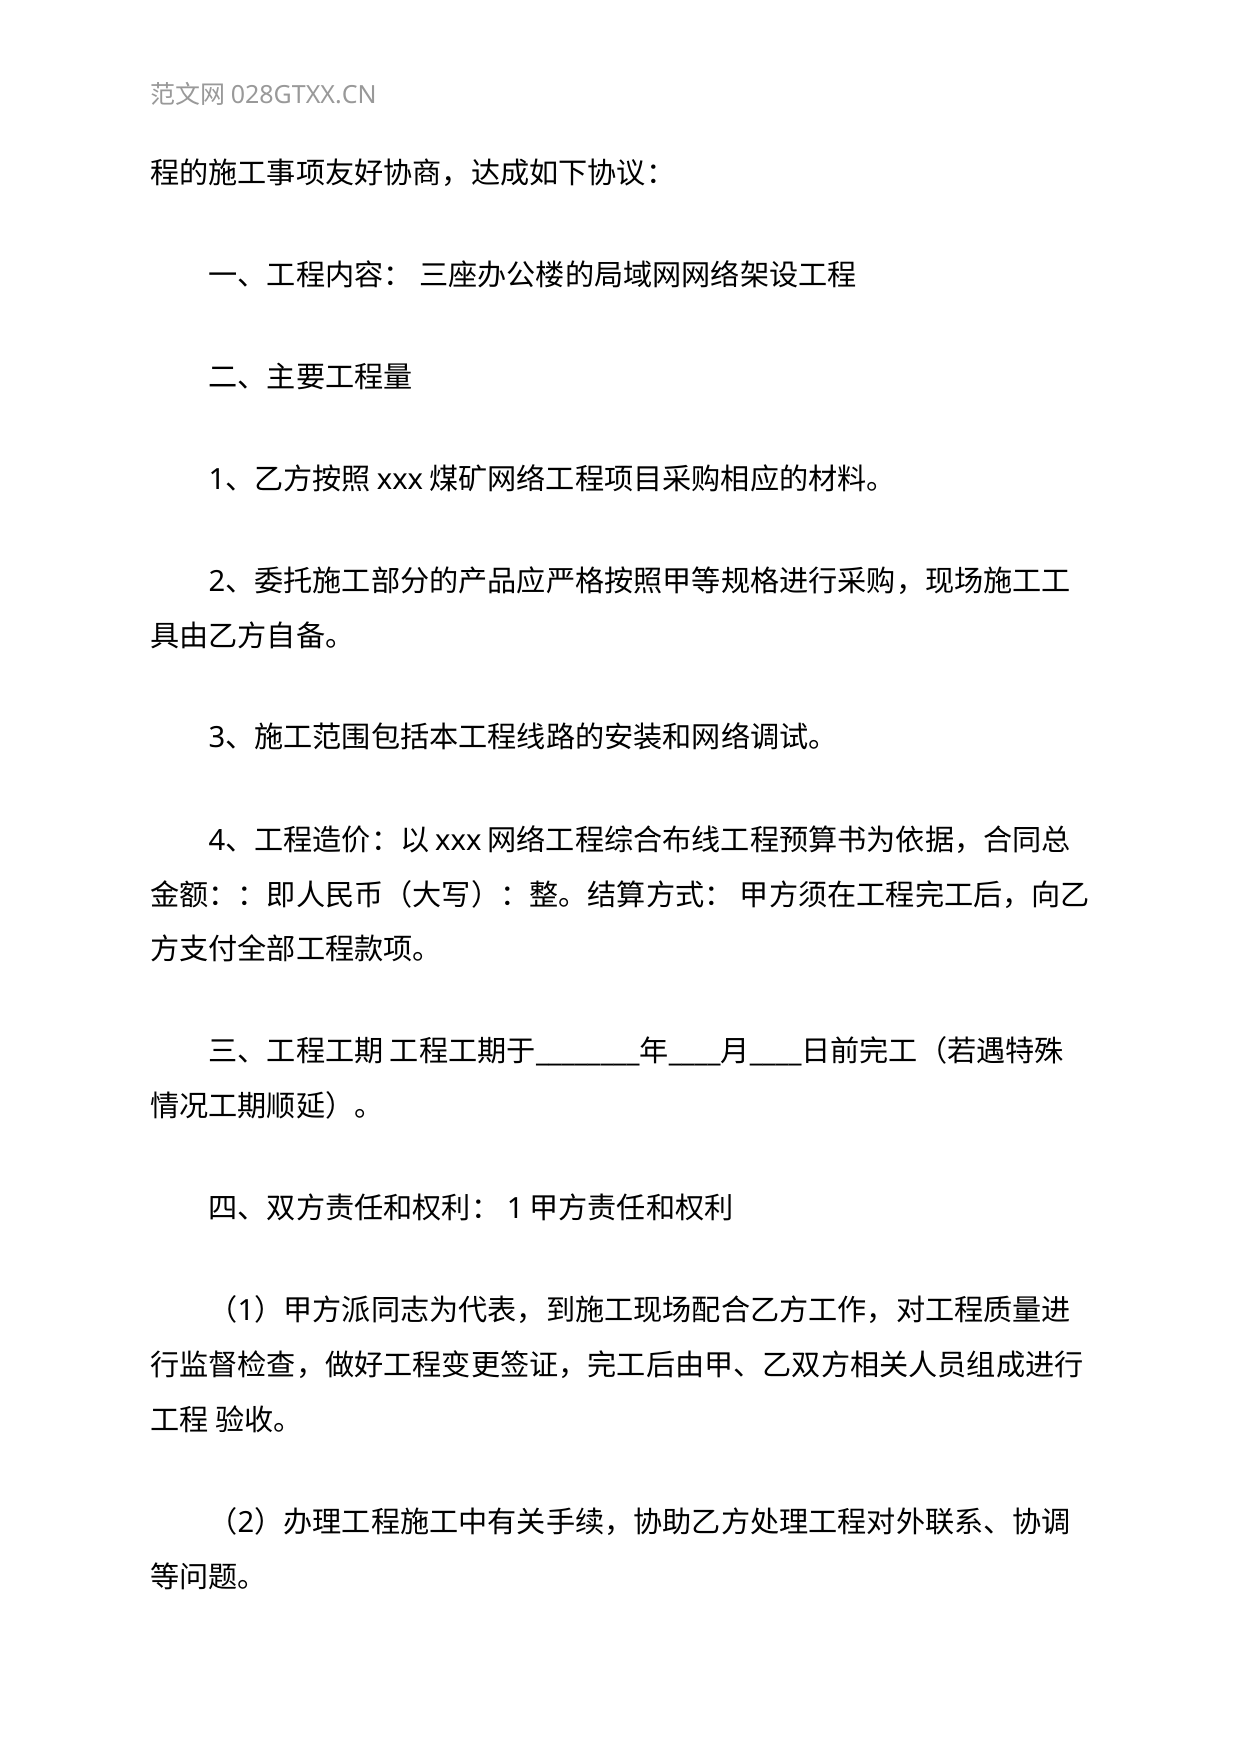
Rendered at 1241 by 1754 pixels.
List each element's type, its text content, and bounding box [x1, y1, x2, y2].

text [150, 150, 1090, 192]
text 三、工程工期 工程工期于________年____月____日前完工（若遇特殊情况工期顺延）。 [150, 1028, 1090, 1125]
text 二、主要工程量 [150, 353, 1090, 396]
text （1）甲方派同志为代表，到施工现场配合乙方工作，对工程质量进行监督检查，做好工程变更签证，完工后由甲、乙双方相关人员组成进行工程 验收。 [150, 1286, 1090, 1439]
text （2）办理工程施工中有关手续，协助乙方处理工程对外联系、协调等问题。 [150, 1498, 1090, 1595]
text 四、双方责任和权利： 1甲方责任和权利 [150, 1184, 1090, 1227]
text 3、施工范围包括本工程线路的安装和网络调试。 [150, 714, 1090, 756]
text 4、工程造价：以xxx网络工程综合布线工程预算书为依据，合同总金额：：即人民币（大写）：整。结算方式： 甲方须在工程完工后，向乙方支付全部工程款项。 [150, 816, 1090, 968]
text 1、乙方按照xxx煤矿网络工程项目采购相应的材料。 [150, 455, 1090, 498]
text 一、工程内容： 三座办公楼的局域网网络架设工程 [150, 252, 1090, 294]
text 2、委托施工部分的产品应严格按照甲等规格进行采购，现场施工工具由乙方自备。 [150, 557, 1090, 654]
